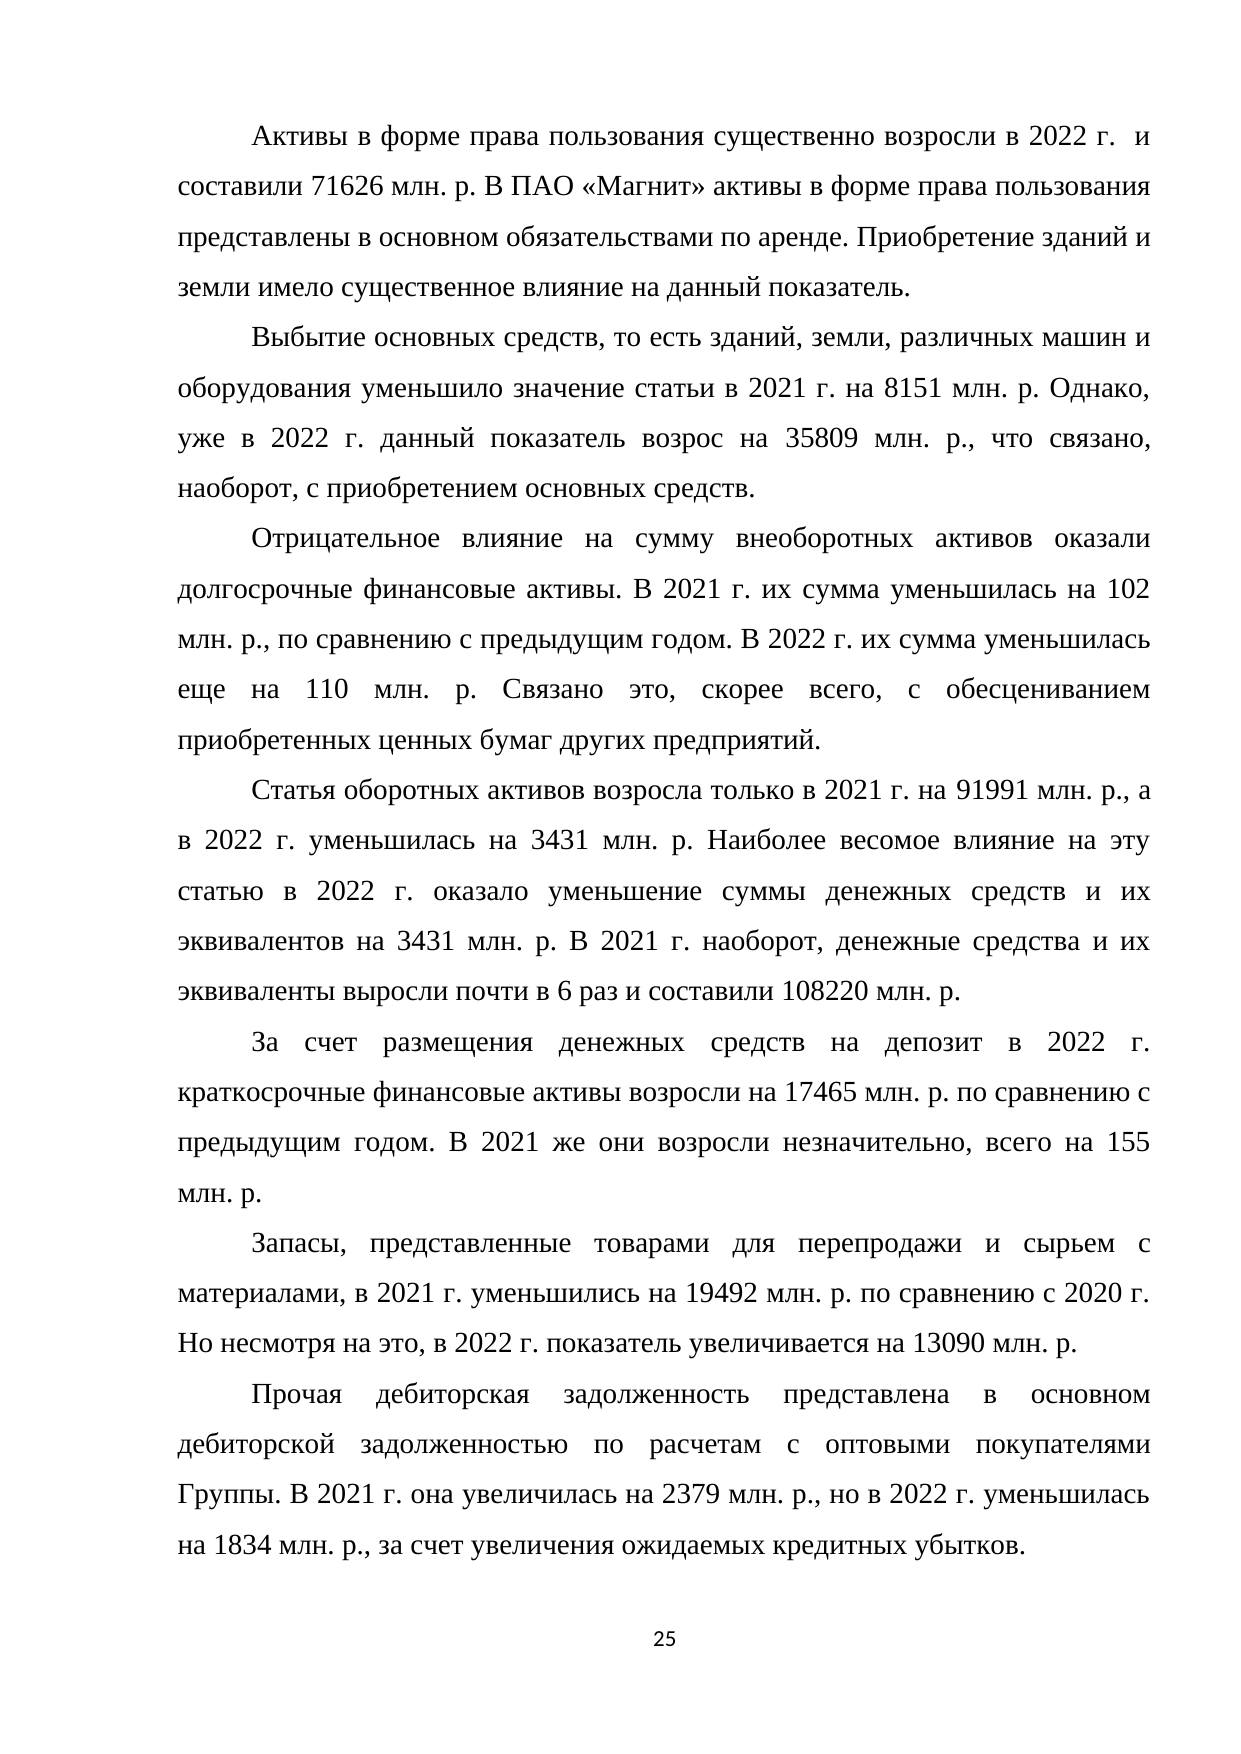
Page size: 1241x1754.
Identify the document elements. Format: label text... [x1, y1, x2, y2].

text Выбытие основных средств, то есть зданий, земли, различных машин и оборудования уменьшило значение статьи в 2021 г. на 8151 млн. р. Однако, уже в 2022 г. данный показатель возрос на 35809 млн. р., что связано, наоборот, с приобретением основных средств. [177, 319, 1152, 504]
text Активы в форме права пользования существенно возросли в 2022 г. и составили 71626 млн. р. В ПАО «Магнит» активы в форме права пользования представлены в основном обязательствами по аренде. Приобретение зданий и земли имело существенное влияние на данный показатель. [177, 118, 1152, 303]
text Статья оборотных активов возросла только в 2021 г. на 91991 млн. р., а в 2022 г. уменьшилась на 3431 млн. р. Наиболее весомое влияние на эту статью в 2022 г. оказало уменьшение суммы денежных средств и их эквивалентов на 3431 млн. р. В 2021 г. наоборот, денежные средства и их эквиваленты выросли почти в 6 раз и составили 108220 млн. р. [177, 772, 1152, 1007]
text Запасы, представленные товарами для перепродажи и сырьем с материалами, в 2021 г. уменьшились на 19492 млн. р. по сравнению с 2020 г. Но несмотря на это, в 2022 г. показатель увеличивается на 13090 млн. р. [177, 1225, 1152, 1359]
text За счет размещения денежных средств на депозит в 2022 г. краткосрочные финансовые активы возросли на 17465 млн. р. по сравнению с предыдущим годом. В 2021 же они возросли незначительно, всего на 155 млн. р. [177, 1024, 1152, 1208]
text Прочая дебиторская задолженность представлена в основном дебиторской задолженностью по расчетам с оптовыми покупателями Группы. В 2021 г. она увеличилась на 2379 млн. р., но в 2022 г. уменьшилась на 1834 млн. р., за счет увеличения ожидаемых кредитных убытков. [177, 1376, 1152, 1560]
text Отрицательное влияние на сумму внеоборотных активов оказали долгосрочные финансовые активы. В 2021 г. их сумма уменьшилась на 102 млн. р., по сравнению с предыдущим годом. В 2022 г. их сумма уменьшилась еще на 110 млн. р. Связано это, скорее всего, с обесцениванием приобретенных ценных бумаг других предприятий. [177, 521, 1152, 755]
